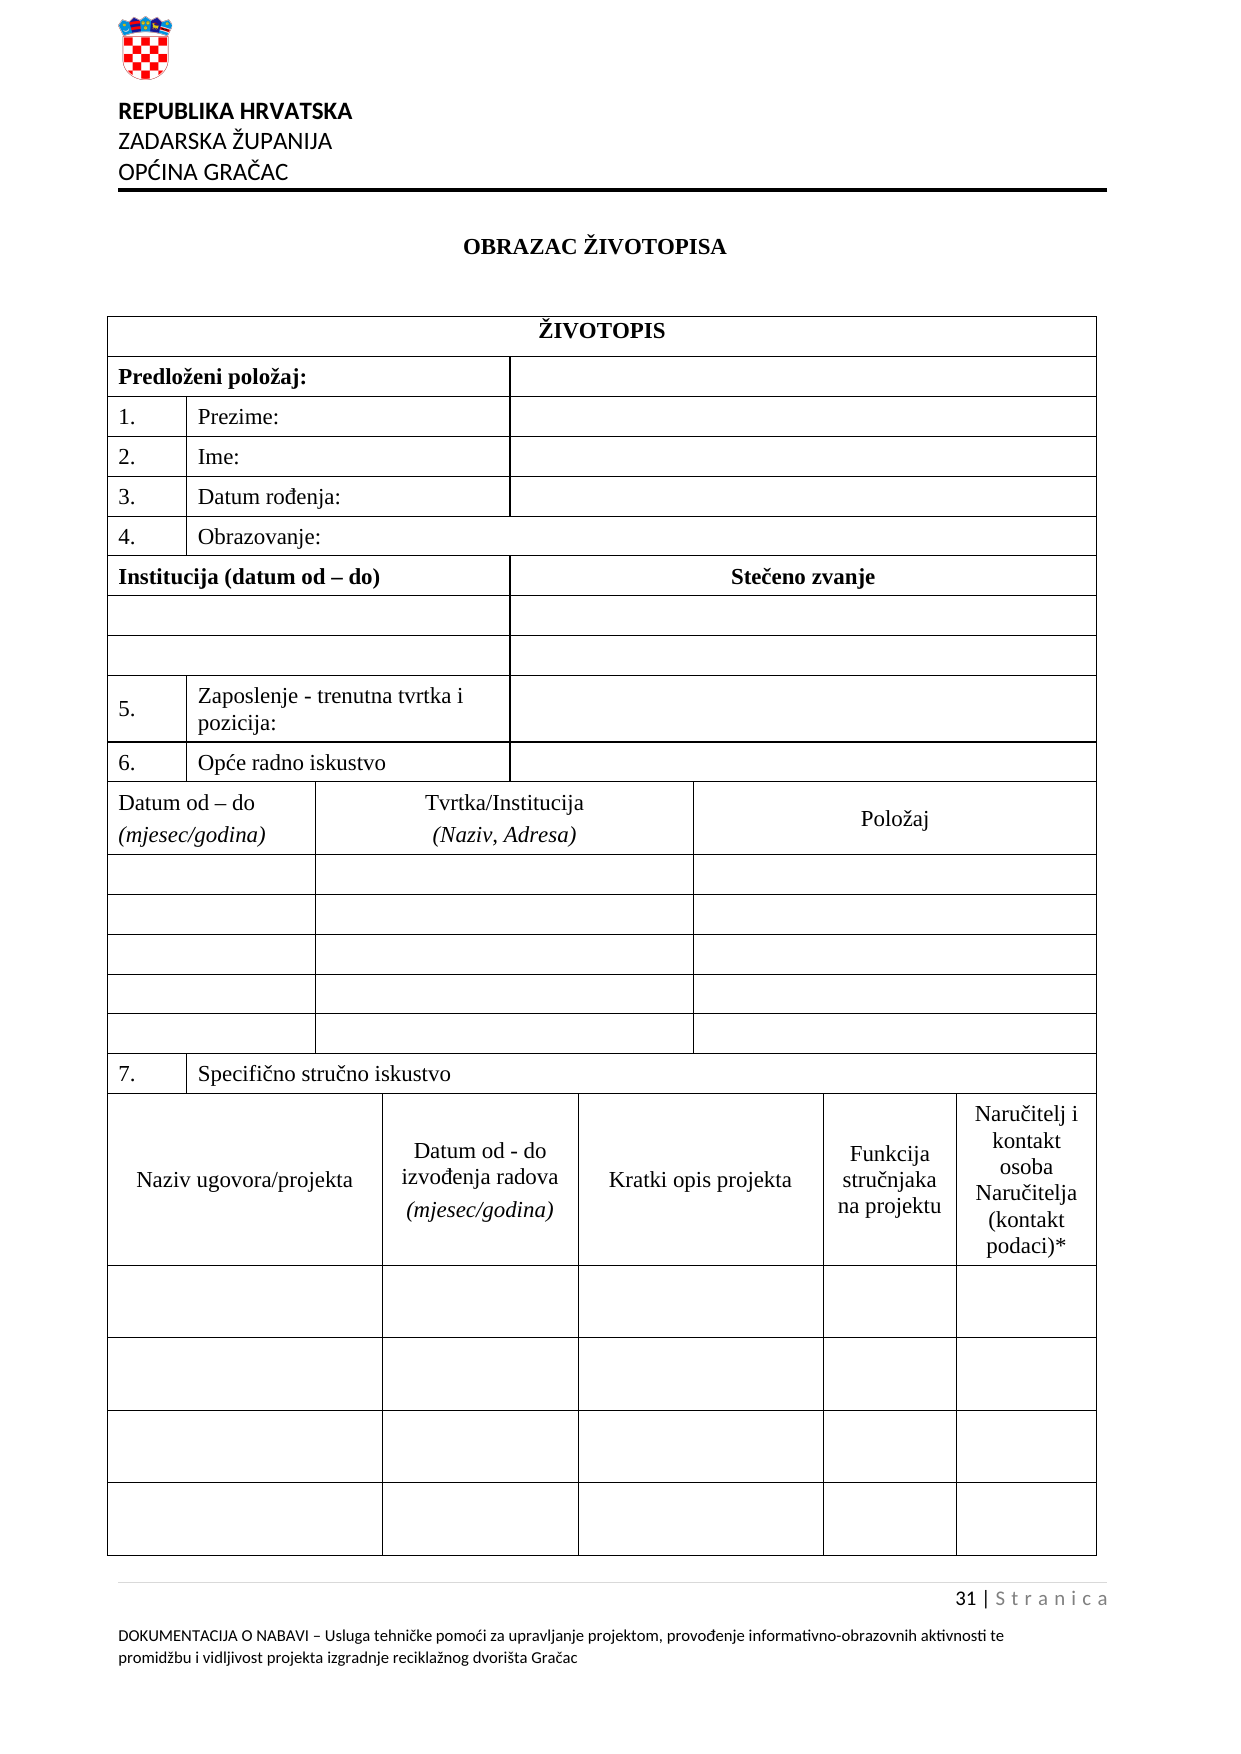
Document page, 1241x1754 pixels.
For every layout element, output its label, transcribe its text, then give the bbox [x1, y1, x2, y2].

table_cell [108, 1483, 382, 1555]
table_cell Datum od - do izvođenja radova (mjesec/godina) [383, 1094, 578, 1265]
table_cell [108, 935, 315, 973]
table_cell [108, 1411, 382, 1482]
table_cell [108, 855, 315, 894]
table_cell [383, 1338, 578, 1410]
table_header ŽIVOTOPIS [108, 317, 1096, 356]
table_cell [579, 1483, 823, 1555]
table_cell [579, 1411, 823, 1482]
table_cell [511, 437, 1096, 476]
table_cell Zaposlenje - trenutna tvrtka i pozicija: [187, 676, 509, 741]
table_cell Ime: [187, 437, 509, 476]
table_cell Funkcija stručnjaka na projektu [824, 1094, 956, 1265]
picture [118, 16, 173, 80]
table_cell [316, 975, 693, 1013]
table_cell [511, 357, 1096, 396]
table_cell [579, 1266, 823, 1337]
table_cell Naručitelj i kontakt osoba Naručitelja (kontakt podaci)* [957, 1094, 1096, 1265]
table_cell Stečeno zvanje [511, 556, 1096, 595]
table_cell [108, 596, 509, 635]
table_cell [108, 975, 315, 1013]
table_cell [824, 1266, 956, 1337]
table_cell 3. [108, 477, 186, 516]
table_cell [824, 1338, 956, 1410]
table_cell Institucija (datum od – do) [108, 556, 509, 595]
table_cell 4. [108, 517, 186, 555]
table_cell [824, 1483, 956, 1555]
table_cell [108, 895, 315, 933]
table_cell [316, 1014, 693, 1053]
table_cell [694, 855, 1096, 894]
table_cell 6. [108, 743, 186, 781]
table_cell [108, 1338, 382, 1410]
table_cell 7. [108, 1054, 186, 1093]
table_cell [957, 1411, 1096, 1482]
table_cell Opće radno iskustvo [187, 743, 509, 781]
table_cell 1. [108, 397, 186, 436]
table_cell [108, 1014, 315, 1053]
table_cell Predloženi položaj: [108, 357, 509, 396]
table_cell 5. [108, 676, 186, 741]
table_cell [108, 1266, 382, 1337]
table_cell [511, 477, 1096, 516]
text OBRAZAC ŽIVOTOPISA [118, 233, 1072, 259]
table_cell [957, 1338, 1096, 1410]
table_cell Obrazovanje: [187, 517, 1096, 555]
table_cell [108, 636, 509, 675]
table_cell Datum rođenja: [187, 477, 509, 516]
table_cell [383, 1483, 578, 1555]
table_cell [694, 935, 1096, 973]
table_cell [694, 1014, 1096, 1053]
table_cell [511, 397, 1096, 436]
table_cell Datum od – do (mjesec/godina) [108, 782, 315, 854]
table_cell [316, 895, 693, 933]
table_cell [694, 895, 1096, 933]
table_cell [511, 743, 1096, 781]
table_cell [957, 1266, 1096, 1337]
table_cell Tvrtka/Institucija (Naziv, Adresa) [316, 782, 693, 854]
table_cell [316, 935, 693, 973]
table_cell [579, 1338, 823, 1410]
table_cell [383, 1266, 578, 1337]
table_cell Kratki opis projekta [579, 1094, 823, 1265]
table_cell [824, 1411, 956, 1482]
table_cell [316, 855, 693, 894]
table_cell [694, 975, 1096, 1013]
table_cell Položaj [694, 782, 1096, 854]
table_cell [383, 1411, 578, 1482]
table_cell Naziv ugovora/projekta [108, 1094, 382, 1265]
table_cell 2. [108, 437, 186, 476]
table_cell [511, 636, 1096, 675]
table_cell Prezime: [187, 397, 509, 436]
table_cell Specifično stručno iskustvo [187, 1054, 1096, 1093]
table_cell [511, 596, 1096, 635]
table_cell [511, 676, 1096, 741]
table_cell [957, 1483, 1096, 1555]
